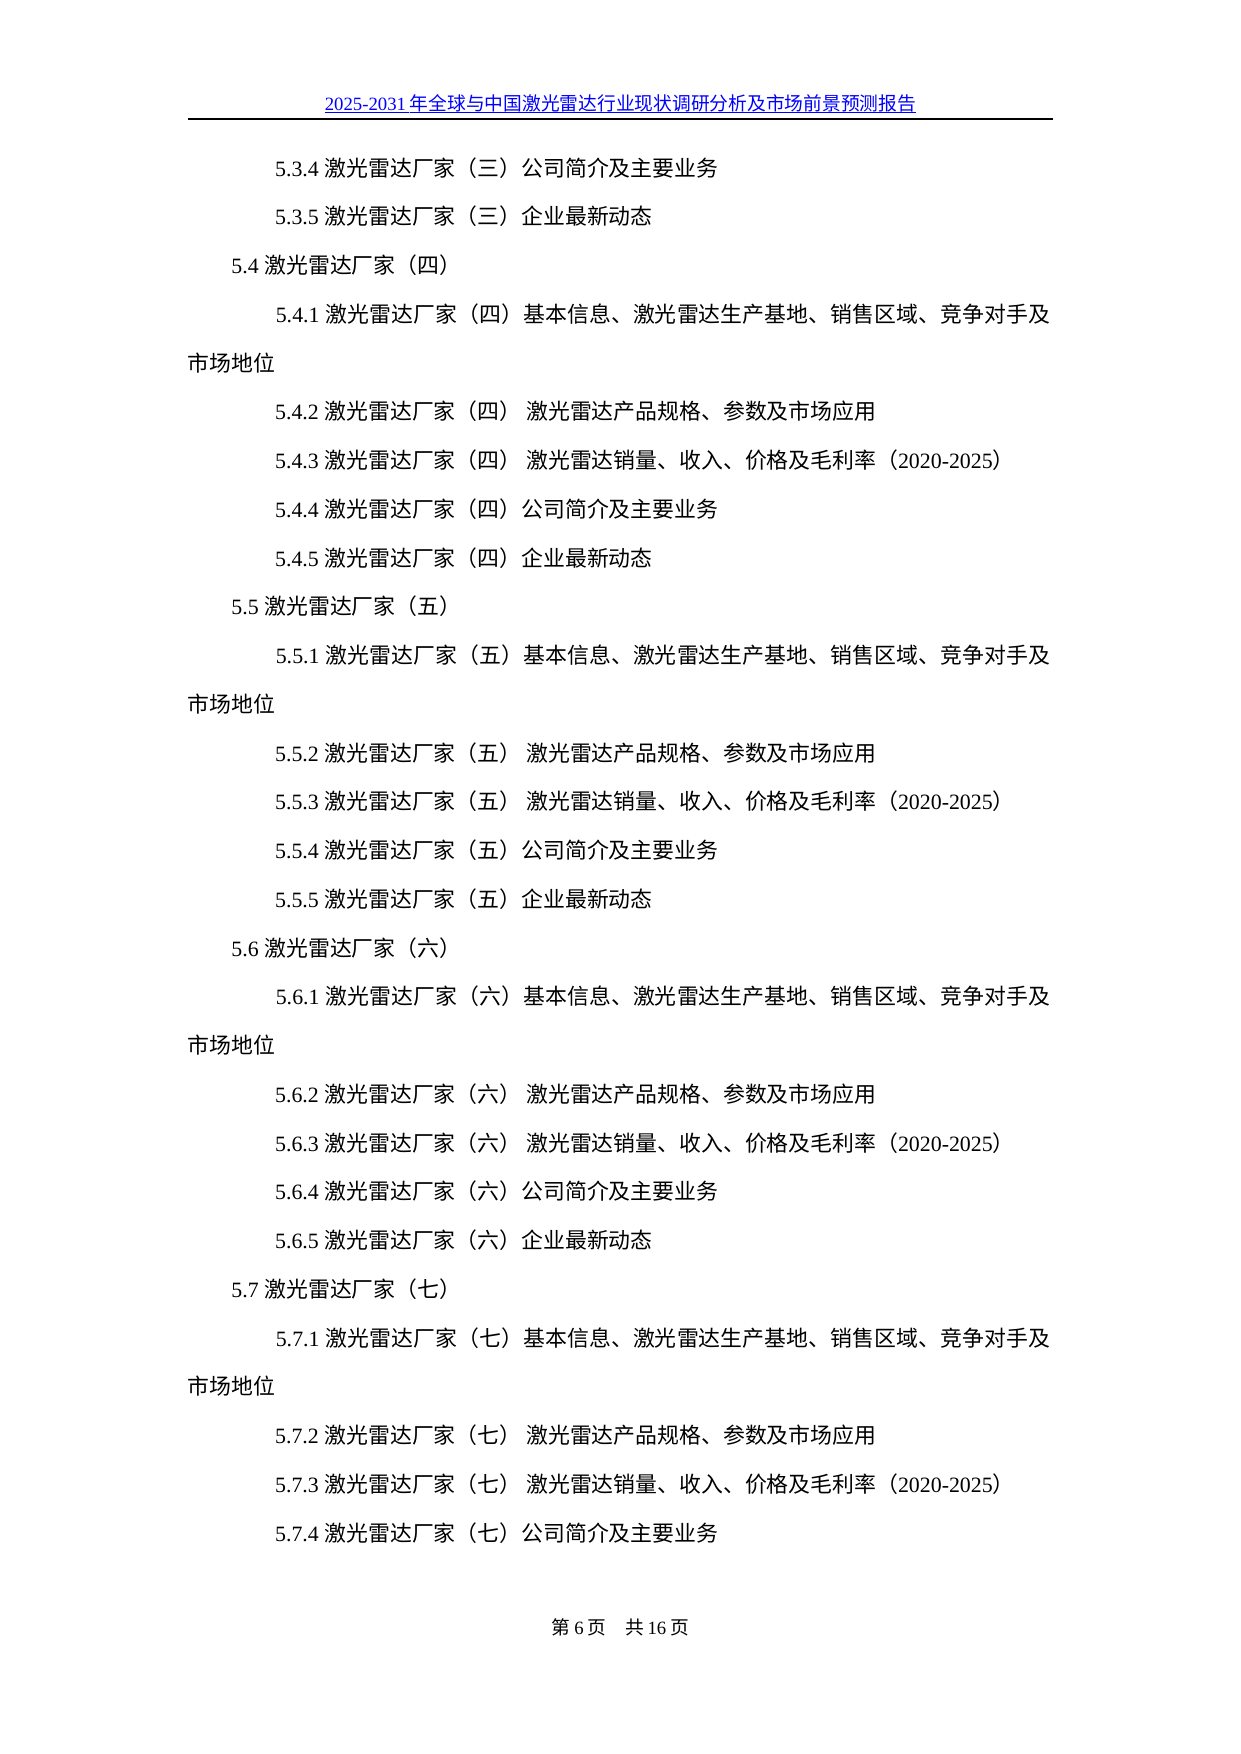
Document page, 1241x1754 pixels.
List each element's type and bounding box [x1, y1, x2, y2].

text [187, 150, 1053, 1548]
